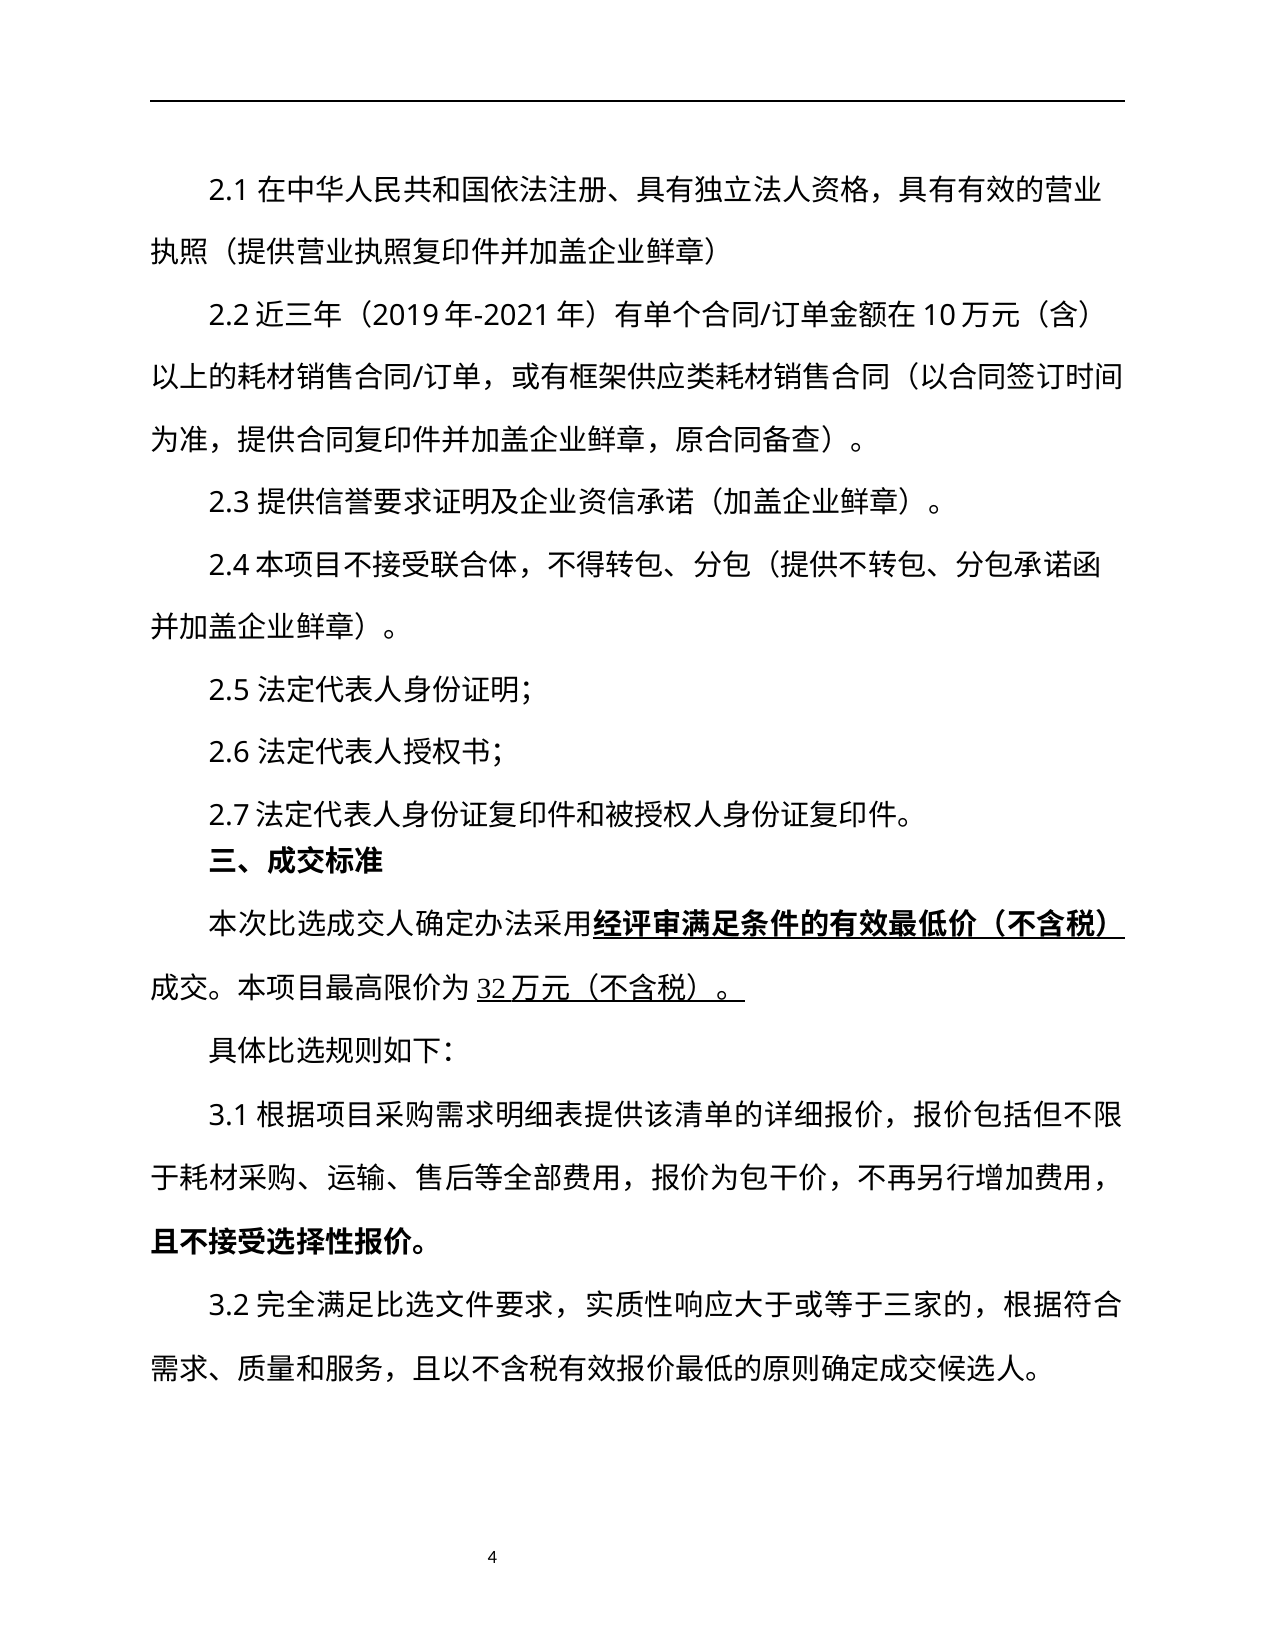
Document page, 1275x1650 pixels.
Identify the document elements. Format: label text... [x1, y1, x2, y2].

text 2.5 法定代表人身份证明； [150, 650, 1125, 712]
text 2.6 法定代表人授权书； [150, 712, 1125, 775]
text 2.3 提供信誉要求证明及企业资信承诺（加盖企业鲜章）。 [150, 462, 1125, 525]
text 三、成交标准 [150, 837, 1125, 880]
text 2.4本项目不接受联合体，不得转包、分包（提供不转包、分包承诺函并加盖企业鲜章）。 [150, 525, 1125, 650]
text 2.2近三年（2019年-2021年）有单个合同/订单金额在10万元（含）以上的耗材销售合同/订单，或有框架供应类耗材销售合同（以合同签订时间为准，提供合同复印件并加盖企业鲜章，原合同备查）。 [150, 275, 1125, 462]
text 2.1 在中华人民共和国依法注册、具有独立法人资格，具有有效的营业执照（提供营业执照复印件并加盖企业鲜章） [150, 150, 1125, 275]
text 本次比选成交人确定办法采用经评审满足条件的有效最低价（不含税）成交。本项目最高限价为32万元（不含税）。 [150, 901, 1125, 1007]
text 具体比选规则如下： [150, 1028, 1125, 1070]
text 3.2完全满足比选文件要求，实质性响应大于或等于三家的，根据符合需求、质量和服务，且以不含税有效报价最低的原则确定成交候选人。 [150, 1282, 1125, 1387]
text 2.7法定代表人身份证复印件和被授权人身份证复印件。 [150, 775, 1125, 837]
text 3.1根据项目采购需求明细表提供该清单的详细报价，报价包括但不限于耗材采购、运输、售后等全部费用，报价为包干价，不再另行增加费用，且不接受选择性报价。 [150, 1091, 1125, 1261]
